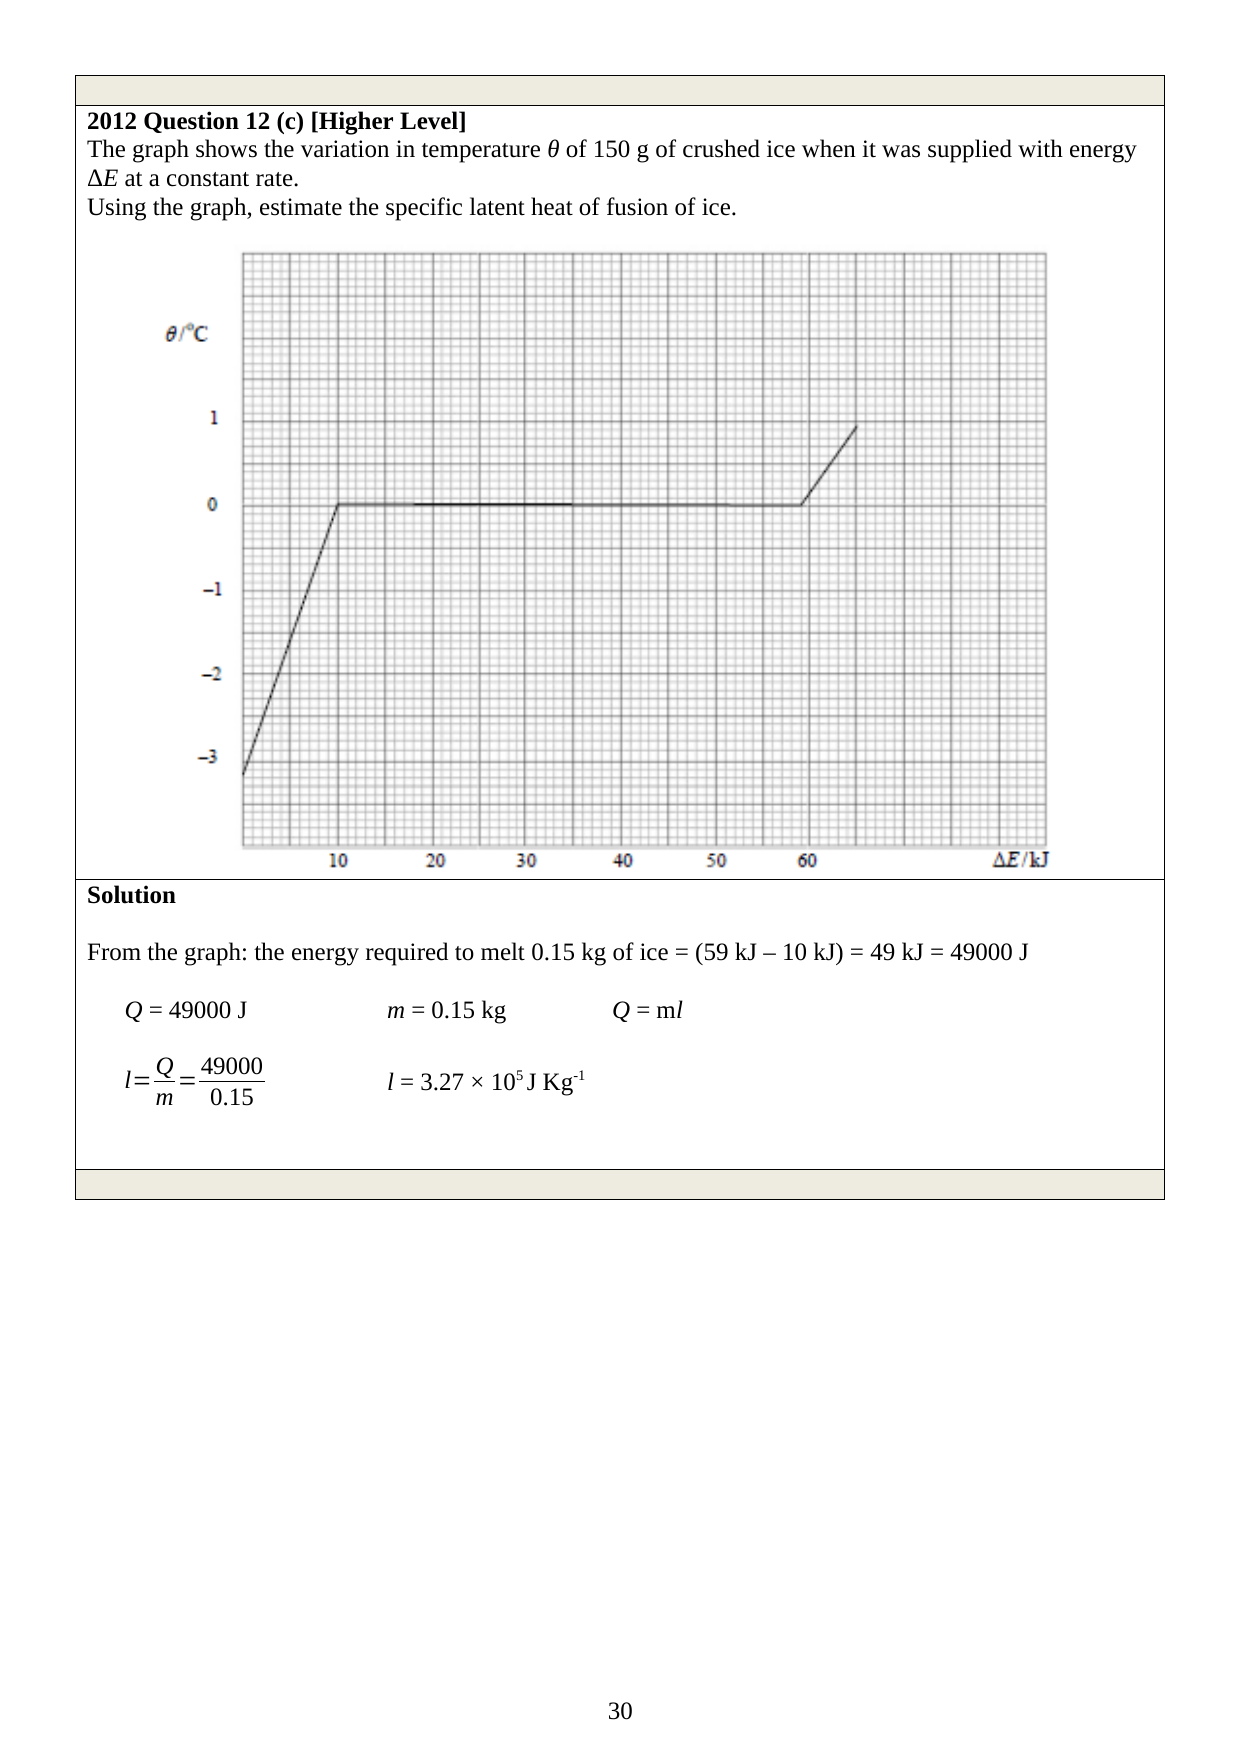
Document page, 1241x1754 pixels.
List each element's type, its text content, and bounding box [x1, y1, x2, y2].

table_cell [76, 1170, 1164, 1199]
table_cell Solution From the graph: the energy required to melt 0.15 kg of ice = (59 kJ – 10 kJ) = 49 kJ = 49000 J Q = 49000 J m = 0.15 kg Q = ml l = 3.27 × 105 J Kg-1 [76, 880, 1164, 1169]
table_cell 2012 Question 12 (c) [Higher Level] The graph shows the variation in temperature θ of 150 g of crushed ice when it was supplied with energy ΔE at a constant rate. Using the graph, estimate the specific latent heat of fusion of ice. [76, 106, 1164, 879]
table_header [76, 76, 1164, 105]
